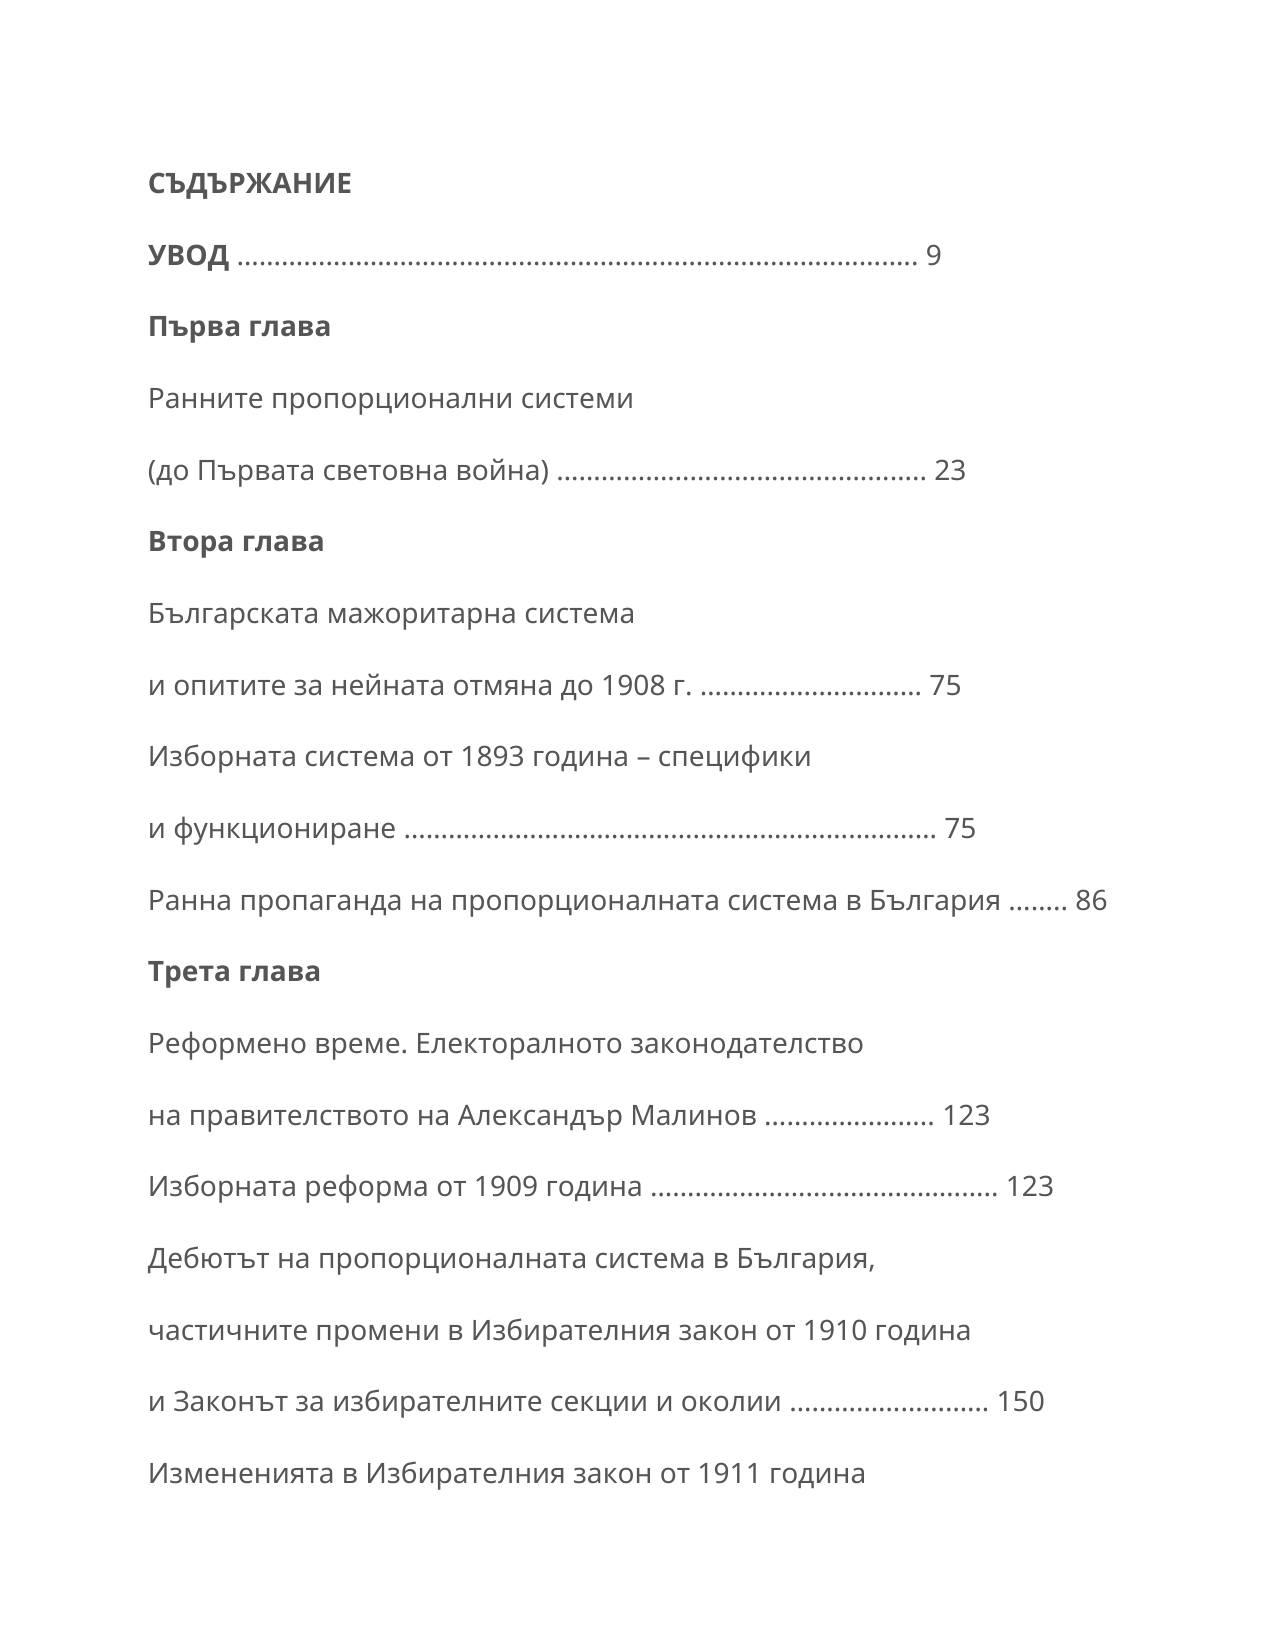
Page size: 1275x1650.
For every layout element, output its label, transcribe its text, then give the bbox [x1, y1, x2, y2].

text частичните промени в Избирателния закон от 1910 година [148, 1310, 1127, 1348]
text на правителството на Александър Малинов ………………….. 123 [148, 1095, 1127, 1133]
text и Законът за избирателните секции и околии ……………………… 150 [148, 1382, 1127, 1420]
text Първа глава [148, 307, 1127, 345]
text СЪДЪРЖАНИЕ [148, 163, 1127, 202]
text Изборната реформа от 1909 година ……………………………………….. 123 [148, 1167, 1127, 1205]
text УВОД ……………………………………………………………………………….. 9 [148, 235, 1127, 273]
text Ранна пропаганда на пропорционалната система в България …….. 86 [148, 880, 1127, 918]
text (до Първата световна война) ………………………………………….. 23 [148, 450, 1127, 488]
text Втора глава [148, 522, 1127, 560]
text Измененията в Избирателния закон от 1911 година [148, 1453, 1127, 1492]
text Реформено време. Електоралното законодателство [148, 1023, 1127, 1062]
text Дебютът на пропорционалната система в България, [148, 1238, 1127, 1277]
text и опитите за нейната отмяна до 1908 г. ………………………… 75 [148, 665, 1127, 703]
text Трета глава [148, 952, 1127, 990]
text Изборната система от 1893 година – специфики [148, 737, 1127, 775]
text Българската мажоритарна система [148, 593, 1127, 632]
text Ранните пропорционални системи [148, 378, 1127, 417]
text и функциониране ……………………………………………………………… 75 [148, 808, 1127, 847]
